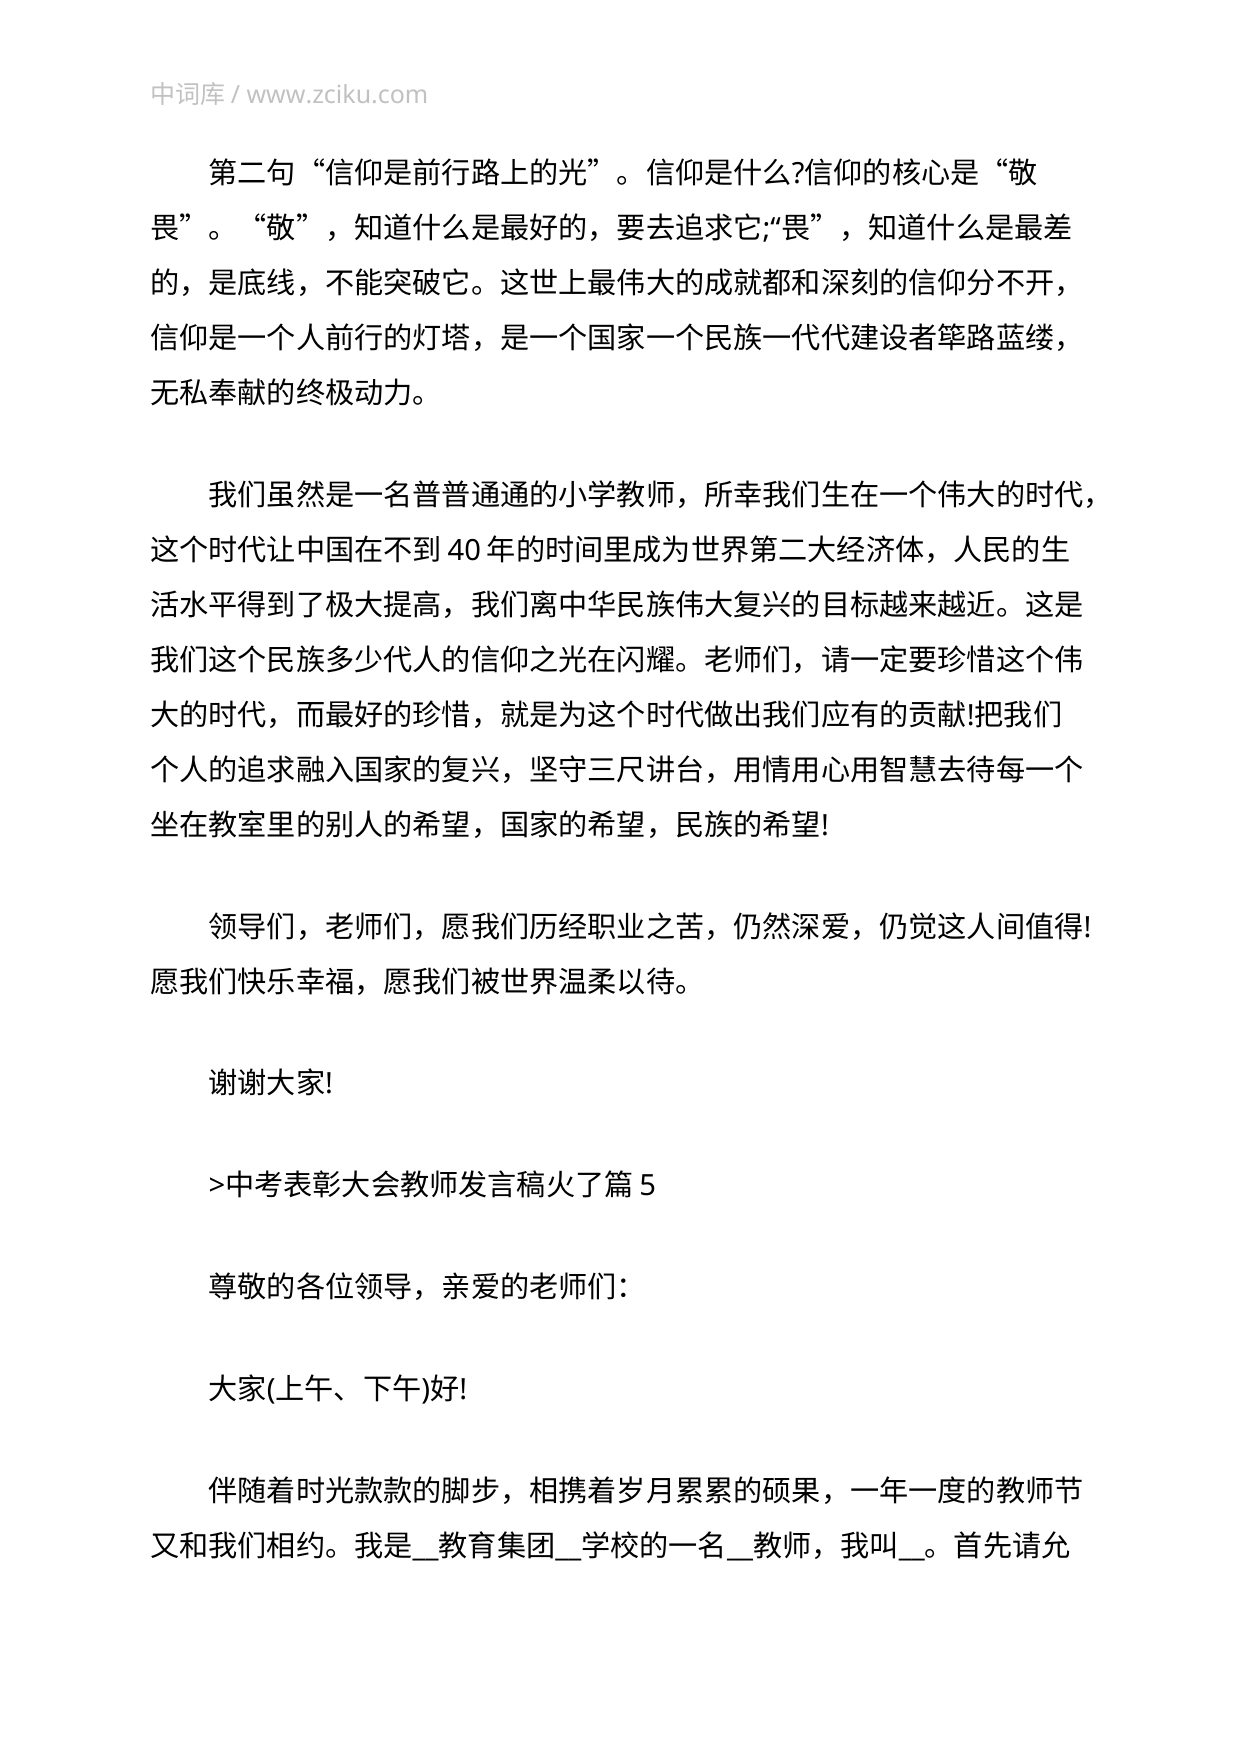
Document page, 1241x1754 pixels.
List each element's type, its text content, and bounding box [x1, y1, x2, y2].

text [150, 1468, 1090, 1565]
text 我们虽然是一名普普通通的小学教师，所幸我们生在一个伟大的时代，这个时代让中国在不到40年的时间里成为世界第二大经济体，人民的生活水平得到了极大提高，我们离中华民族伟大复兴的目标越来越近。这是我们这个民族多少代人的信仰之光在闪耀。老师们，请一定要珍惜这个伟大的时代，而最好的珍惜，就是为这个时代做出我们应有的贡献!把我们个人的追求融入国家的复兴，坚守三尺讲台，用情用心用智慧去待每一个坐在教室里的别人的希望，国家的希望，民族的希望! [150, 472, 1090, 843]
text 大家(上午、下午)好! [150, 1366, 1090, 1408]
text 第二句“信仰是前行路上的光”。信仰是什么?信仰的核心是“敬畏”。“敬”，知道什么是最好的，要去追求它;“畏”，知道什么是最差的，是底线，不能突破它。这世上最伟大的成就都和深刻的信仰分不开，信仰是一个人前行的灯塔，是一个国家一个民族一代代建设者筚路蓝缕，无私奉献的终极动力。 [150, 150, 1090, 412]
text 谢谢大家! [150, 1060, 1090, 1102]
text 领导们，老师们，愿我们历经职业之苦，仍然深爱，仍觉这人间值得!愿我们快乐幸福，愿我们被世界温柔以待。 [150, 903, 1090, 1000]
text 尊敬的各位领导，亲爱的老师们： [150, 1264, 1090, 1306]
text >中考表彰大会教师发言稿火了篇5 [150, 1162, 1090, 1204]
